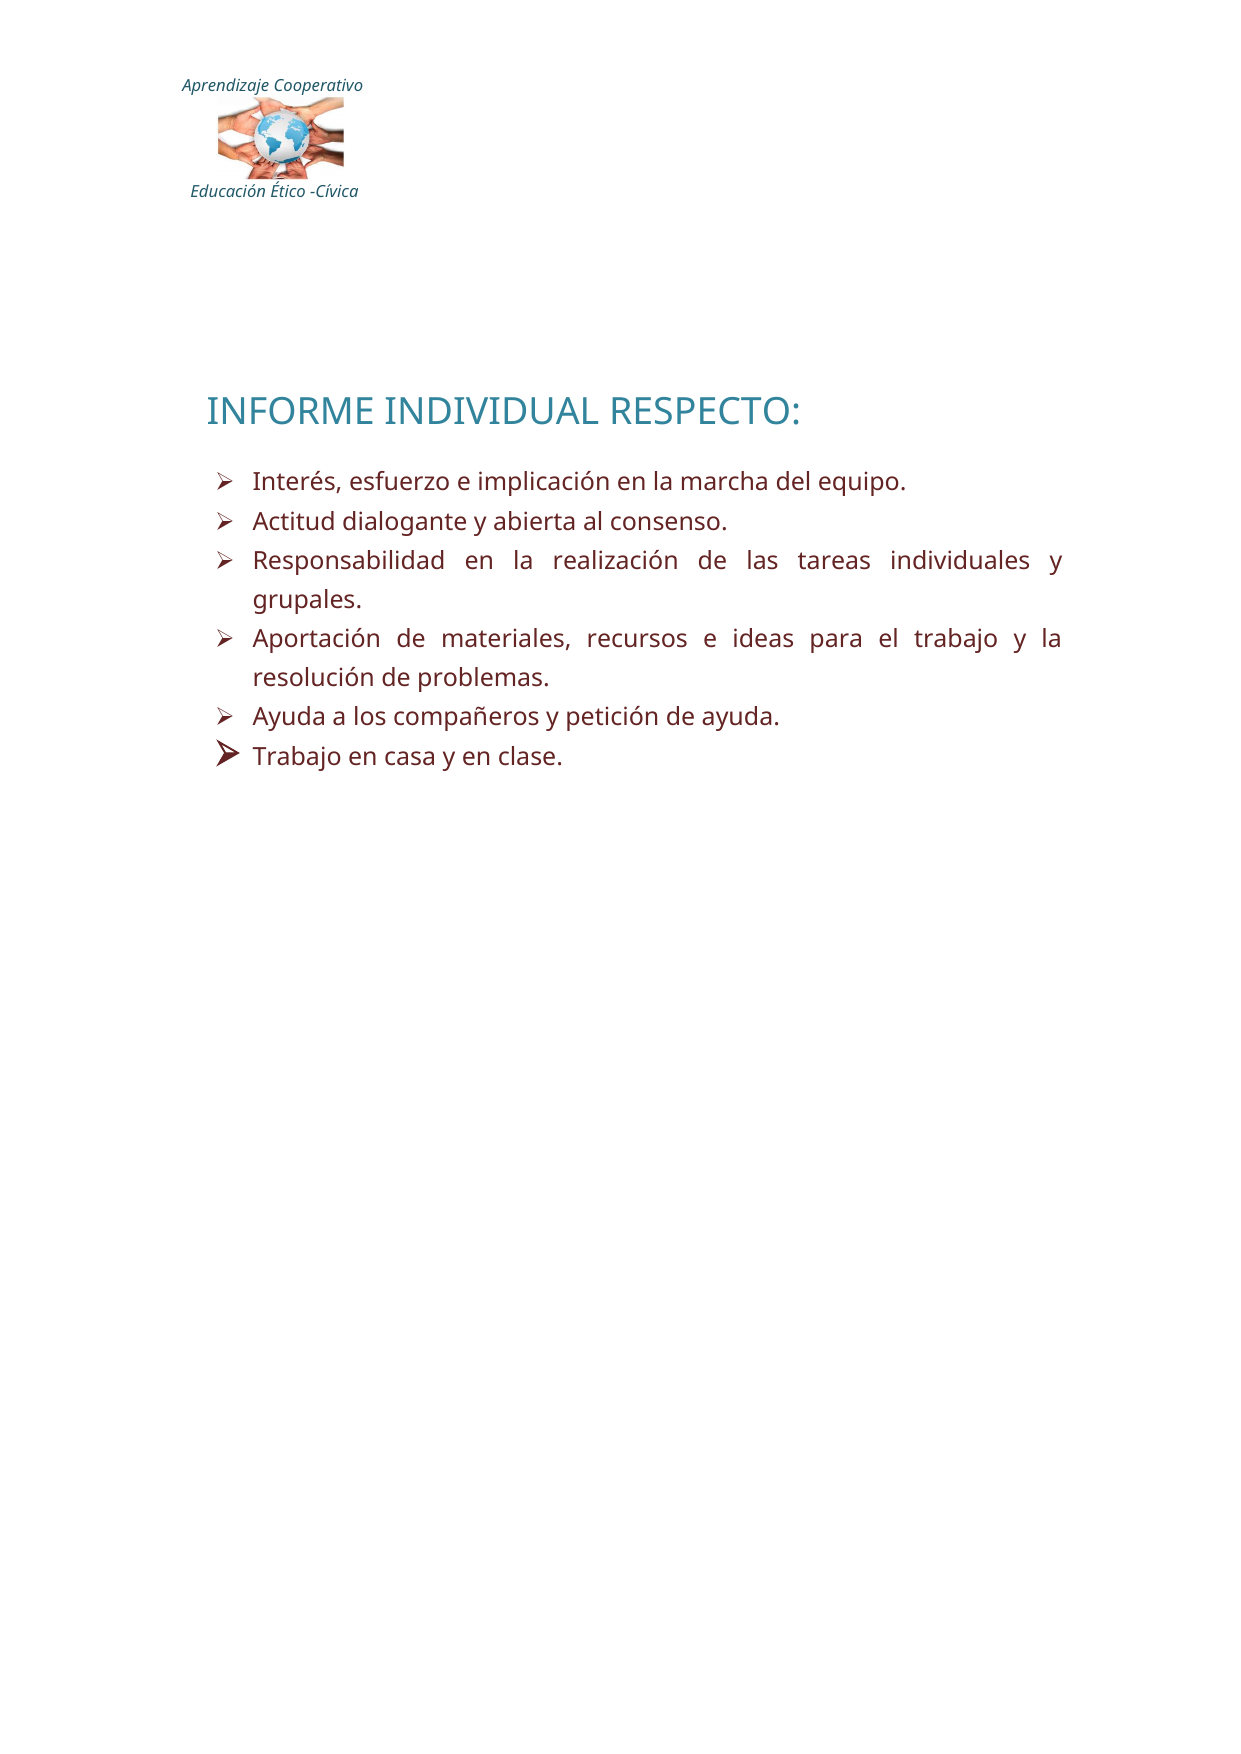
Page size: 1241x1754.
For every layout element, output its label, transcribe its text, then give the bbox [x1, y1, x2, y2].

list Aportación de materiales, recursos e ideas para el trabajo y la resolución de problemas. [215, 621, 1063, 694]
list Actitud dialogante y abierta al consenso. [215, 503, 1063, 537]
picture [216, 96, 345, 180]
list Interés, esfuerzo e implicación en la marcha del equipo. [215, 464, 1063, 498]
list Ayuda a los compañeros y petición de ayuda. [215, 699, 1063, 733]
list Trabajo en casa y en clase. [215, 738, 1063, 772]
list Responsabilidad en la realización de las tareas individuales y grupales. [215, 542, 1063, 616]
text INFORME INDIVIDUAL RESPECTO: [177, 384, 1063, 436]
